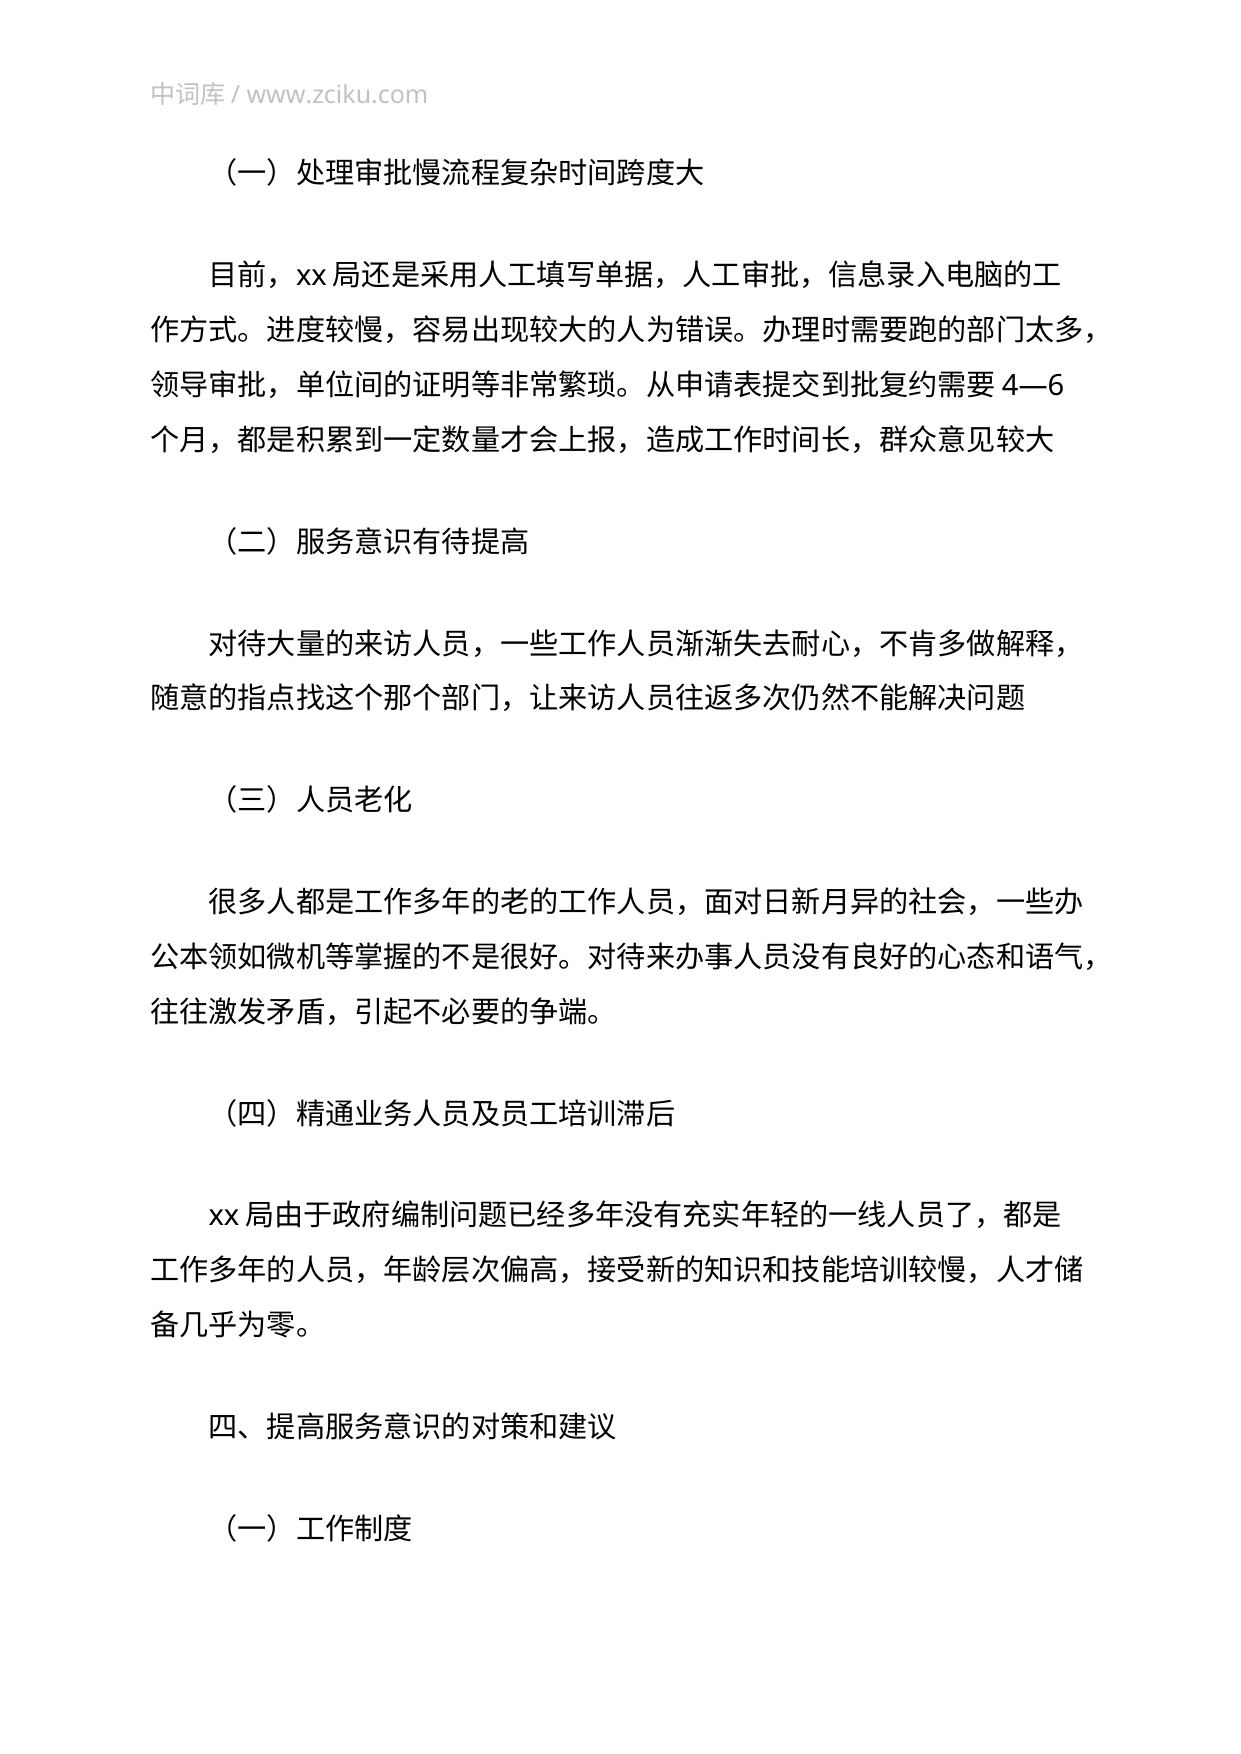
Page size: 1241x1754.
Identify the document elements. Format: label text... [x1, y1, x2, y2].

text （二）服务意识有待提高 [150, 518, 1090, 561]
text 目前，xx局还是采用人工填写单据，人工审批，信息录入电脑的工作方式。进度较慢，容易出现较大的人为错误。办理时需要跑的部门太多，领导审批，单位间的证明等非常繁琐。从申请表提交到批复约需要4—6个月，都是积累到一定数量才会上报，造成工作时间长，群众意见较大 [150, 252, 1090, 459]
text 四、提高服务意识的对策和建议 [150, 1404, 1090, 1446]
text 很多人都是工作多年的老的工作人员，面对日新月异的社会，一些办公本领如微机等掌握的不是很好。对待来办事人员没有良好的心态和语气，往往激发矛盾，引起不必要的争端。 [150, 879, 1090, 1031]
text （四）精通业务人员及员工培训滞后 [150, 1090, 1090, 1132]
text 对待大量的来访人员，一些工作人员渐渐失去耐心，不肯多做解释，随意的指点找这个那个部门，让来访人员往返多次仍然不能解决问题 [150, 620, 1090, 717]
text （一）处理审批慢流程复杂时间跨度大 [150, 150, 1090, 192]
text xx局由于政府编制问题已经多年没有充实年轻的一线人员了，都是工作多年的人员，年龄层次偏高，接受新的知识和技能培训较慢，人才储备几乎为零。 [150, 1192, 1090, 1344]
text （三）人员老化 [150, 777, 1090, 819]
text （一）工作制度 [150, 1505, 1090, 1548]
